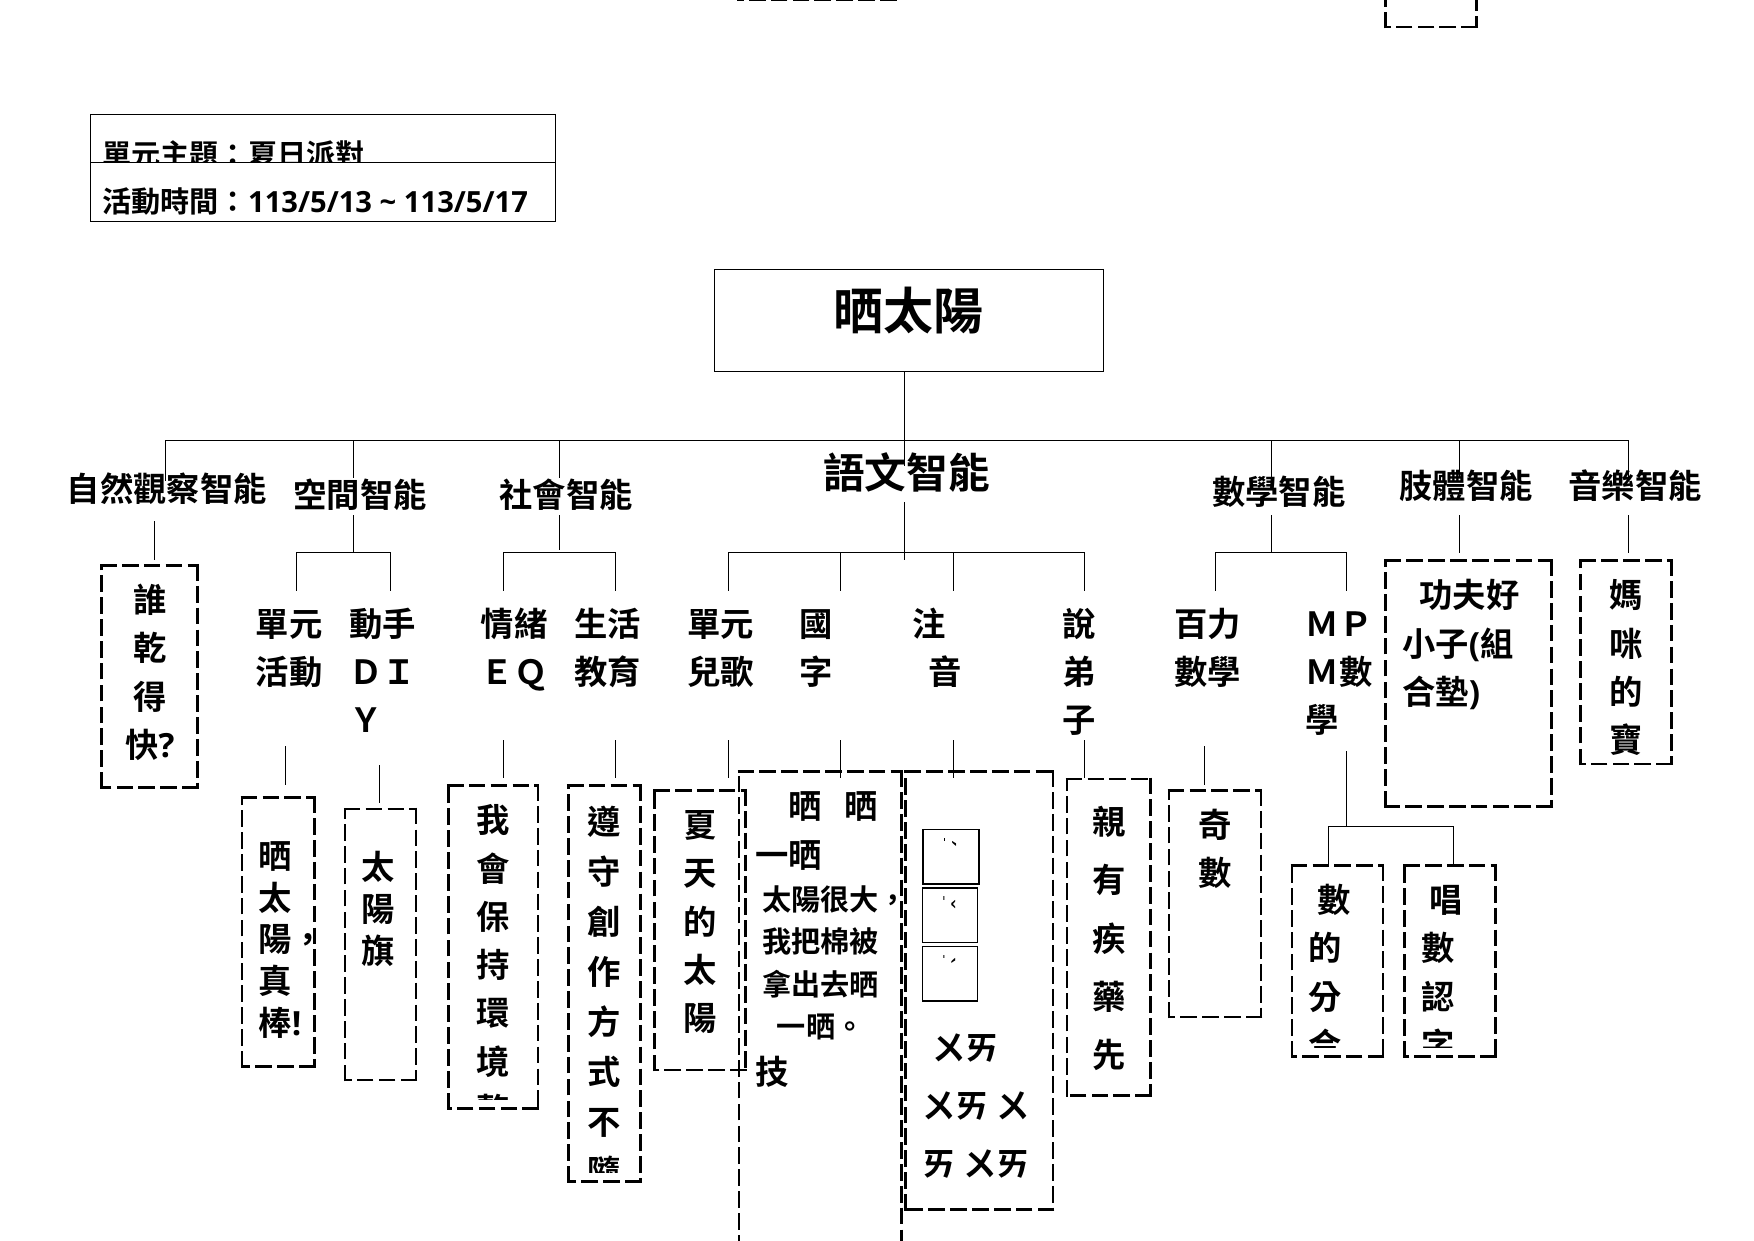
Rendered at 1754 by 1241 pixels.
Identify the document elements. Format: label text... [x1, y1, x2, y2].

table_cell 活動時間：113/5/13 ~ 113/5/17 [91, 163, 555, 221]
table_header 單元主題：夏日派對 [91, 115, 555, 162]
